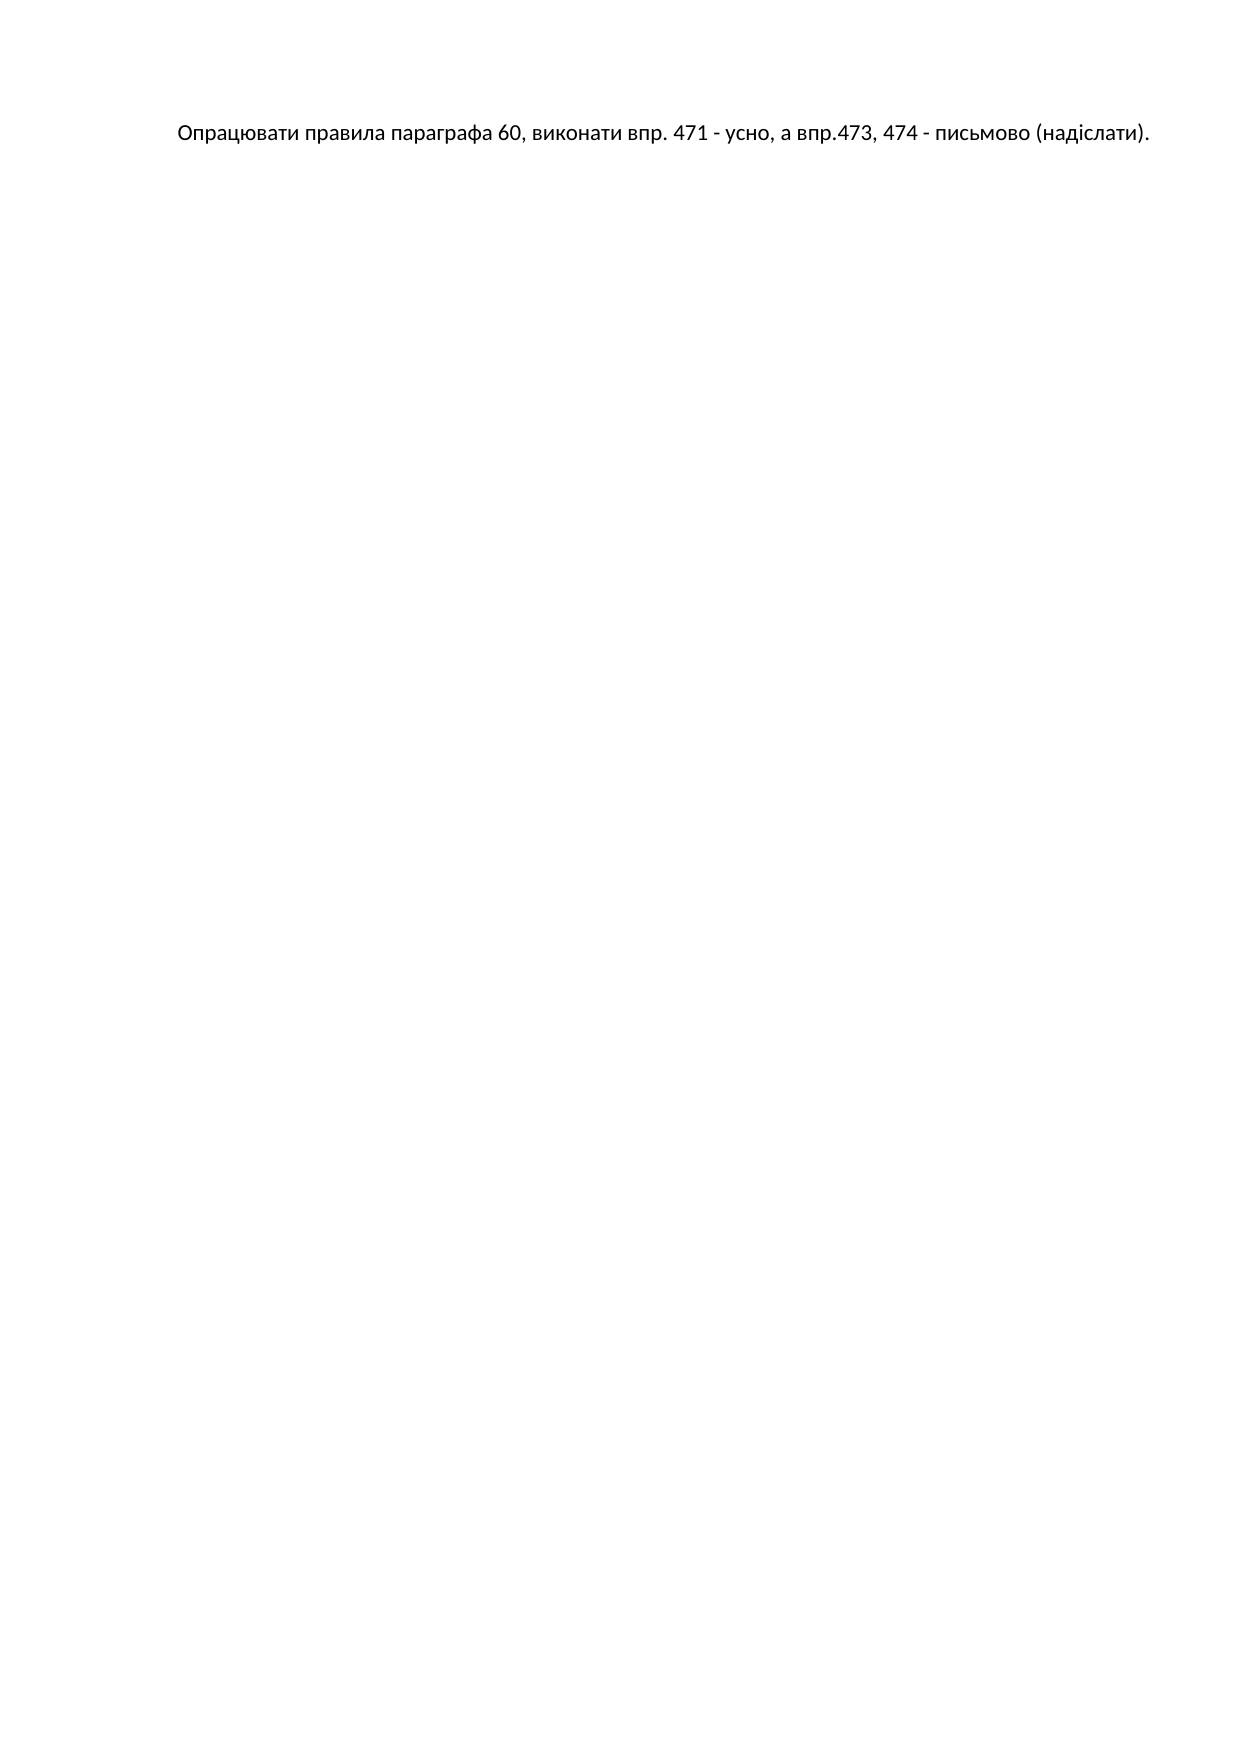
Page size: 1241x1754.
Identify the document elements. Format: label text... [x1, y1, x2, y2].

text Опрацювати правила параграфа 60, виконати впр. 471 - усно, а впр.473, 474 - письмово (надіслати). [177, 118, 1152, 146]
